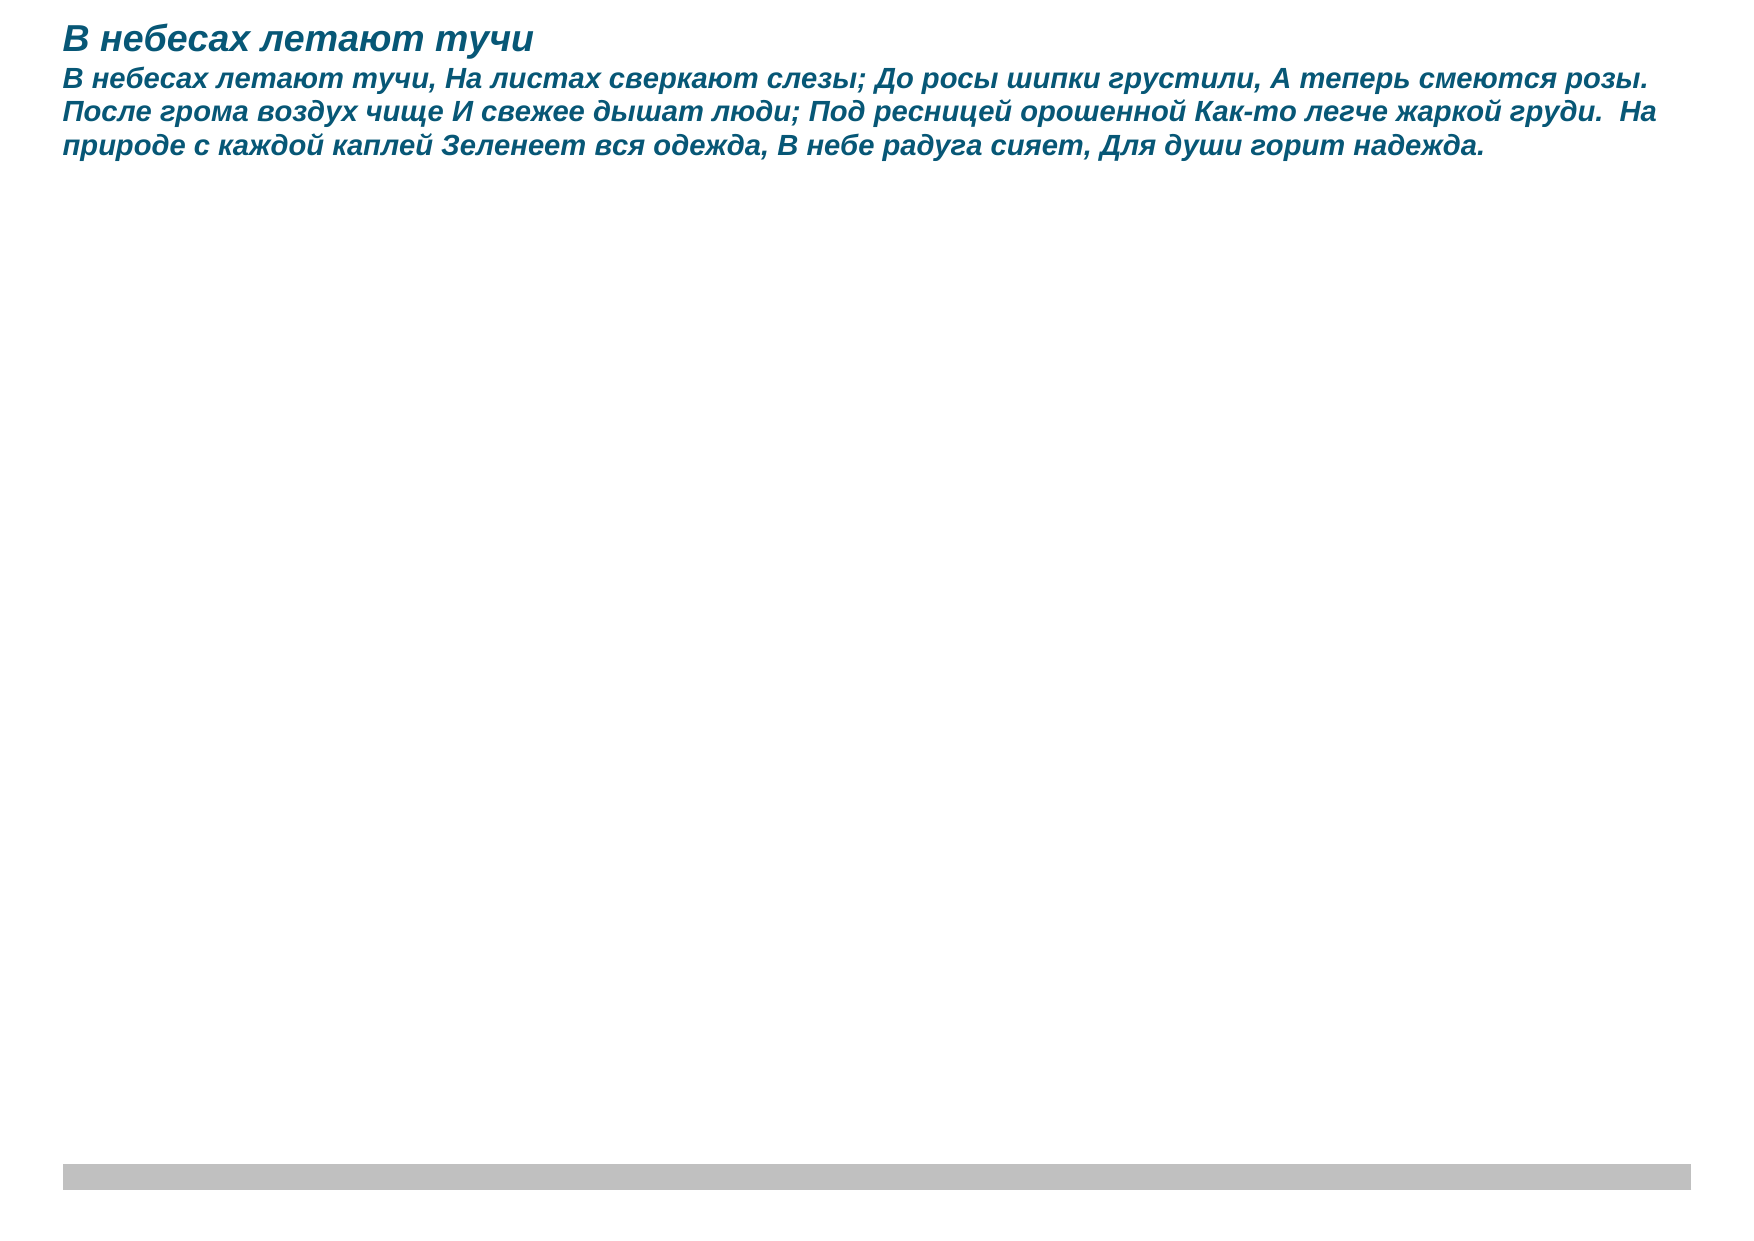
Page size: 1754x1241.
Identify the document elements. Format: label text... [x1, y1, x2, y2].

text В небесах летают тучи, [62, 61, 1691, 161]
subtitle В небесах летают тучи [62, 17, 1691, 60]
